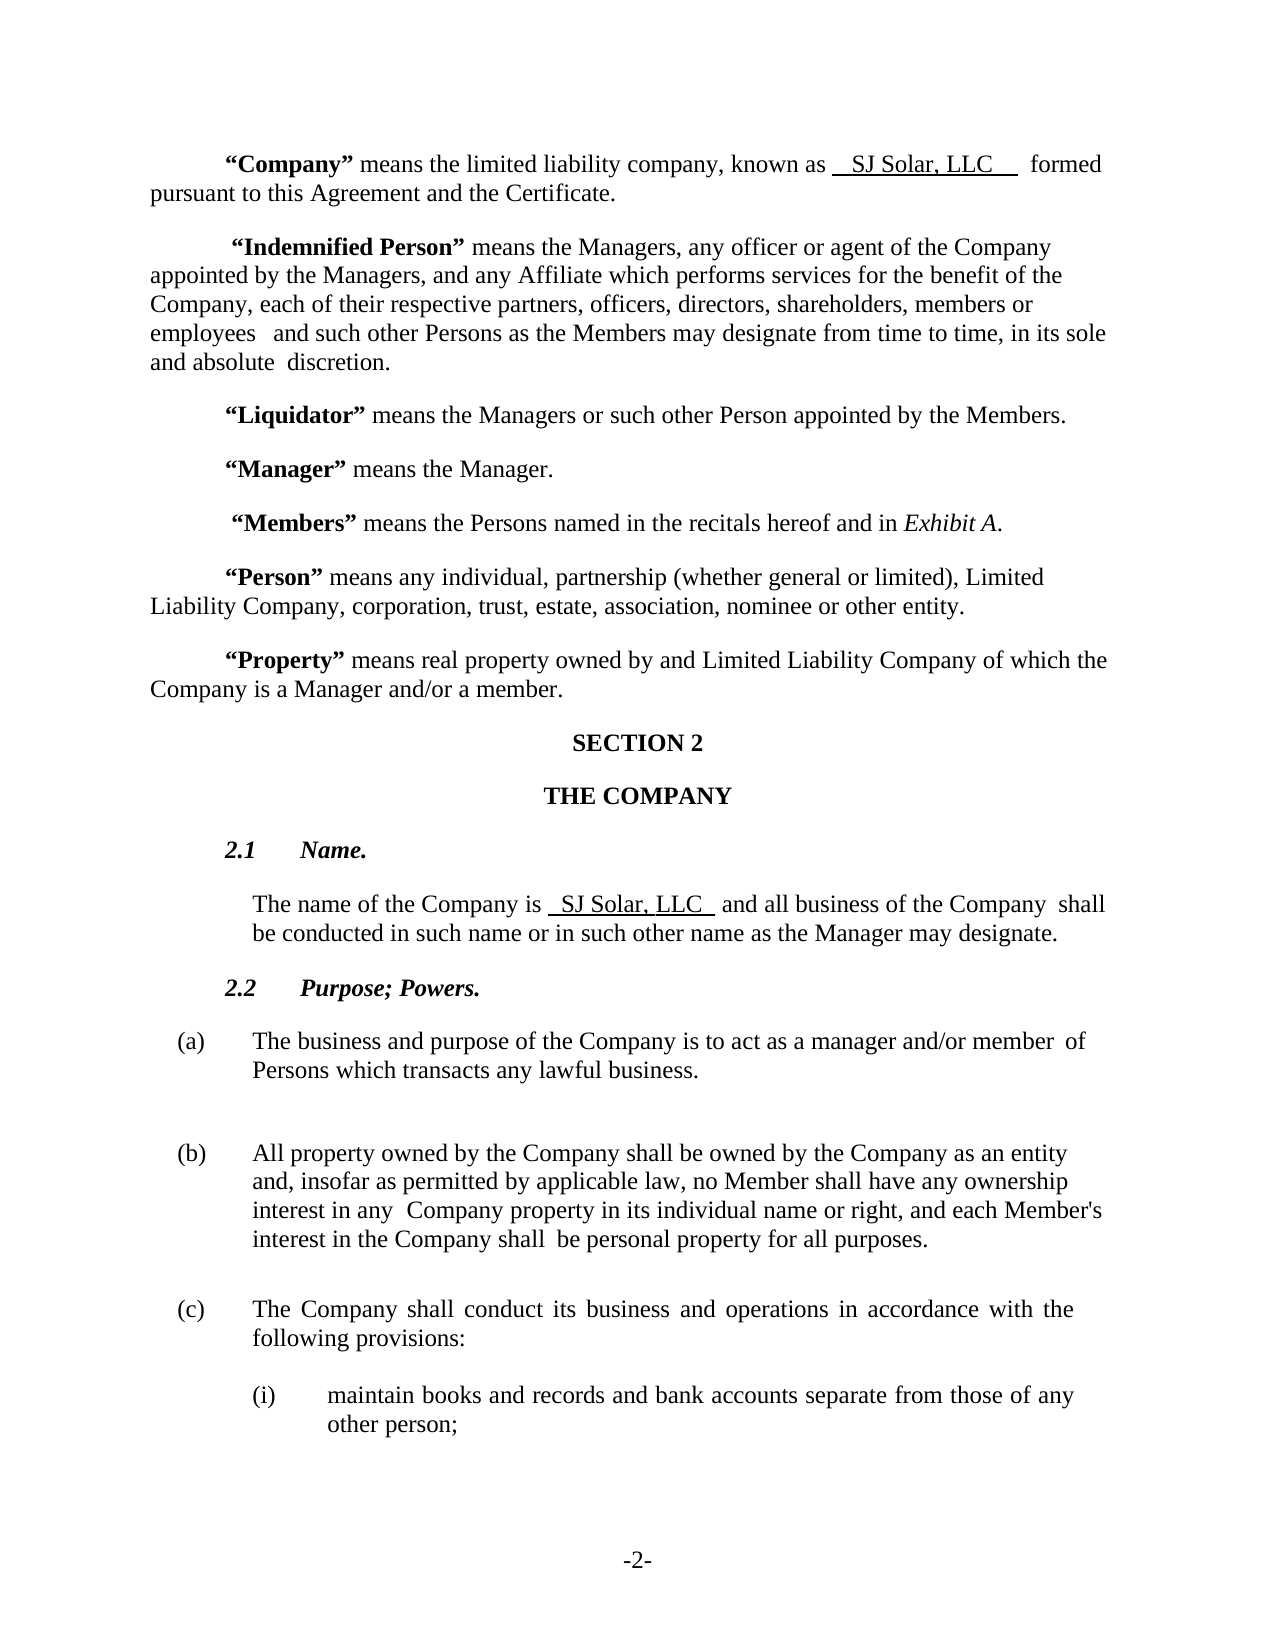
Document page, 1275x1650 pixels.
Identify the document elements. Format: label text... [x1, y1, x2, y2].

list The business and purpose of the Company is to act as a manager and/or member of Persons which transacts any lawful business. [177, 1026, 1104, 1084]
text “Members” means the Persons named in the recitals hereof and in Exhibit A. [231, 508, 1137, 537]
text “Liquidator” means the Managers or such other Person appointed by the Members. [225, 401, 1137, 429]
list maintain books and records and bank accounts separate from those of any other person; [252, 1380, 1125, 1438]
text “Manager” means the Manager. [225, 454, 1137, 483]
subtitle THE COMPANY [543, 781, 732, 810]
text “Property” means real property owned by and Limited Liability Company of which the Company is a Manager and/or a member. [150, 645, 1125, 702]
text The name of the Company is SJ Solar, LLC and all business of the Company shall be conducted in such name or in such other name as the Manager may designate. [252, 889, 1125, 947]
text “Indemnified Person” means the Managers, any officer or agent of the Company appointed by the Managers, and any Affiliate which performs services for the benefit of the Company, each of their respective partners, officers, directors, shareholders, members or employees and such other Persons as the Members may designate from time to time, in its sole and absolute discretion. [150, 232, 1125, 376]
text “Person” means any individual, partnership (whether general or limited), Limited Liability Company, corporation, trust, estate, association, nominee or other entity. [150, 562, 1125, 620]
text “Company” means the limited liability company, known as SJ Solar, LLC formed pursuant to this Agreement and the Certificate. [150, 149, 1125, 207]
subtitle Purpose; Powers. [225, 973, 1137, 1002]
subtitle SECTION 2 [543, 728, 732, 757]
list All property owned by the Company shall be owned by the Company as an entity and, insofar as permitted by applicable law, no Member shall have any ownership interest in any Company property in its individual name or right, and each Member's interest in the Company shall be personal property for all purposes. [177, 1138, 1113, 1253]
list The Company shall conduct its business and operations in accordance with the following provisions: [177, 1294, 1125, 1352]
subtitle Name. [225, 836, 1137, 864]
